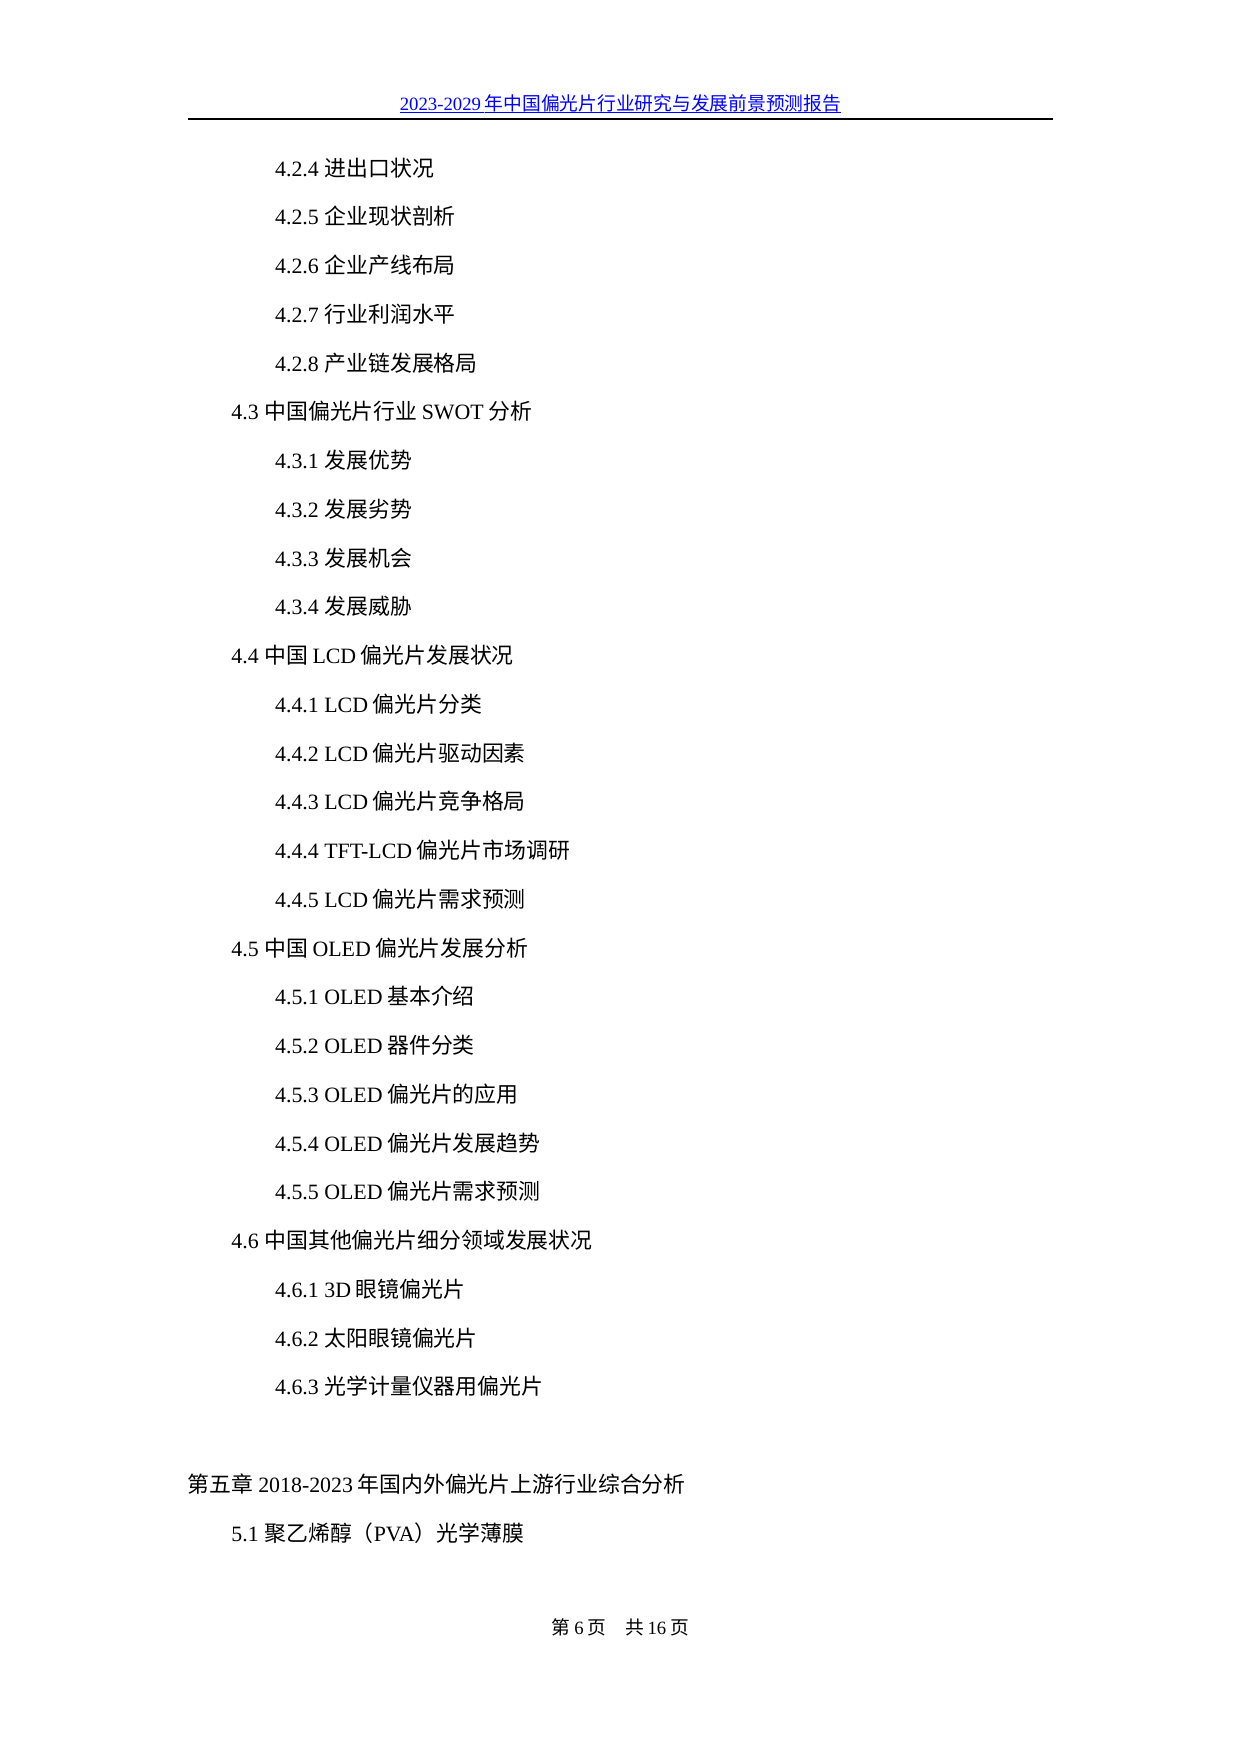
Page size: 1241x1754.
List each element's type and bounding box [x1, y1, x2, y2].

text [187, 150, 1053, 1548]
